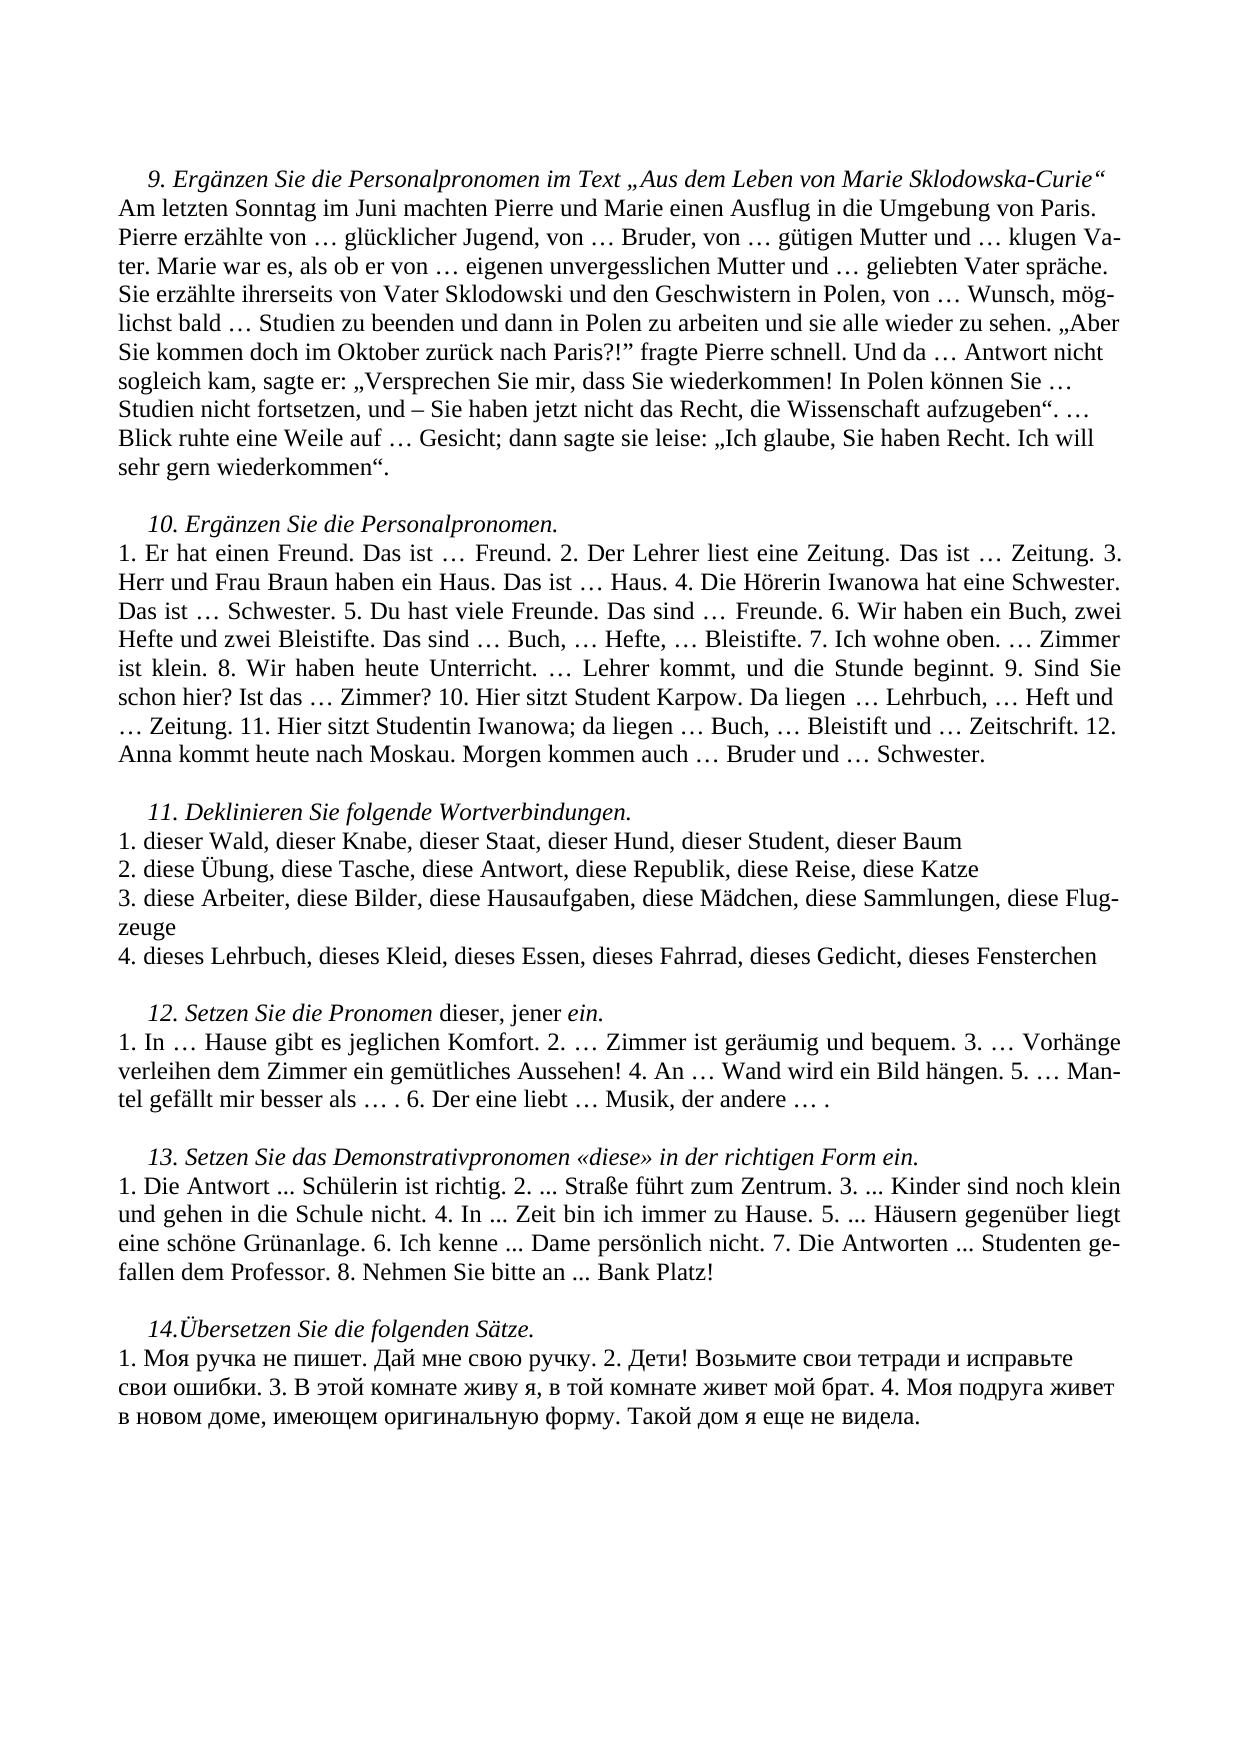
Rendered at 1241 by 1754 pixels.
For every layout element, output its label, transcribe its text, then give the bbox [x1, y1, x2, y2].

list Ergänzen Sie die Personalpronomen. [147, 509, 1180, 538]
list dieser Wald, dieser Knabe, dieser Staat, dieser Hund, dieser Student, dieser Baum [118, 826, 1180, 854]
text 13. Setzen Sie das Demonstrativpronomen «diese» in der richtigen Form ein. [147, 1142, 1180, 1171]
text 11. Deklinieren Sie folgende Wortverbindungen. [147, 797, 1180, 826]
text 1. Er hat einen Freund. Das ist … Freund. 2. Der Lehrer liest eine Zeitung. Das ist … Zeitung. 3. Herr und Frau Braun haben ein Haus. Das ist … Haus. 4. Die Hörerin Iwanowa hat eine Schwester. Das ist … Schwester. 5. Du hast viele Freunde. Das sind … Freunde. 6. Wir haben ein Buch, zwei Hefte und zwei Bleistifte. Das sind … Buch, … Hefte, … Bleistifte. 7. Ich wohne oben. … Zimmer ist klein. 8. Wir haben heute Unterricht. … Lehrer kommt, und die Stunde beginnt. 9. Sind Sie schon hier? Ist das … Zimmer? 10. Hier sitzt Student Karpow. Da liegen … Lehrbuch, … Heft und [118, 538, 1122, 711]
text 14.Übersetzen Sie die folgenden Sätze. [147, 1314, 1180, 1343]
text 1. In … Hause gibt es jeglichen Komfort. 2. … Zimmer ist geräumig und bequem. 3. … Vorhänge verleihen dem Zimmer ein gemütliches Aussehen! 4. An … Wand wird ein Bild hängen. 5. … Man- tel gefällt mir besser als … . 6. Der eine liebt … Musik, der andere … . [118, 1027, 1122, 1113]
list dieses Lehrbuch, dieses Kleid, dieses Essen, dieses Fahrrad, dieses Gedicht, dieses Fensterchen [118, 941, 1180, 969]
list diese Arbeiter, diese Bilder, diese Hausaufgaben, diese Mädchen, diese Sammlungen, diese Flug- zeuge [118, 883, 1123, 941]
text 12. Setzen Sie die Pronomen dieser, jener ein. [147, 998, 1180, 1027]
list diese Übung, diese Tasche, diese Antwort, diese Republik, diese Reise, diese Katze [118, 854, 1180, 883]
text 1. Die Antwort ... Schülerin ist richtig. 2. ... Straße führt zum Zentrum. 3. ... Kinder sind noch klein und gehen in die Schule nicht. 4. In ... Zeit bin ich immer zu Hause. 5. ... Häusern gegenüber liegt eine schöne Grünanlage. 6. Ich kenne ... Dame persönlich nicht. 7. Die Antworten ... Studenten ge- fallen dem Professor. 8. Nehmen Sie bitte an ... Bank Platz! [118, 1171, 1122, 1286]
text … Zeitung. 11. Hier sitzt Studentin Iwanowa; da liegen … Buch, … Bleistift und … Zeitschrift. 12. Anna kommt heute nach Moskau. Morgen kommen auch … Bruder und … Schwester. [118, 711, 1124, 768]
list Моя ручка не пишет. Дай мне свою ручку. 2. Дети! Возьмите свои тетради и исправьте свои ошибки. 3. В этой комнате живу я, в той комнате живет мой брат. 4. Моя подруга живет в новом доме, имеющем оригинальную форму. Такой дом я еще не видела. [118, 1343, 1115, 1429]
list Ergänzen Sie die Personalpronomen im Text „Aus dem Leben von Marie Sklodowska-Curie“ Am letzten Sonntag im Juni machten Pierre und Marie einen Ausflug in die Umgebung von Paris. Pierre erzählte von … glücklicher Jugend, von … Bruder, von … gütigen Mutter und … klugen Va- ter. Marie war es, als ob er von … eigenen unvergesslichen Mutter und … geliebten Vater spräche. Sie erzählte ihrerseits von Vater Sklodowski und den Geschwistern in Polen, von … Wunsch, mög- lichst bald … Studien zu beenden und dann in Polen zu arbeiten und sie alle wieder zu sehen. „Aber Sie kommen doch im Oktober zurück nach Paris?!” fragte Pierre schnell. Und da … Antwort nicht sogleich kam, sagte er: „Versprechen Sie mir, dass Sie wiederkommen! In Polen können Sie … Studien nicht fortsetzen, und – Sie haben jetzt nicht das Recht, die Wissenschaft aufzugeben“. … Blick ruhte eine Weile auf … Gesicht; dann sagte sie leise: „Ich glaube, Sie haben Recht. Ich will sehr gern wiederkommen“. [118, 164, 1121, 481]
